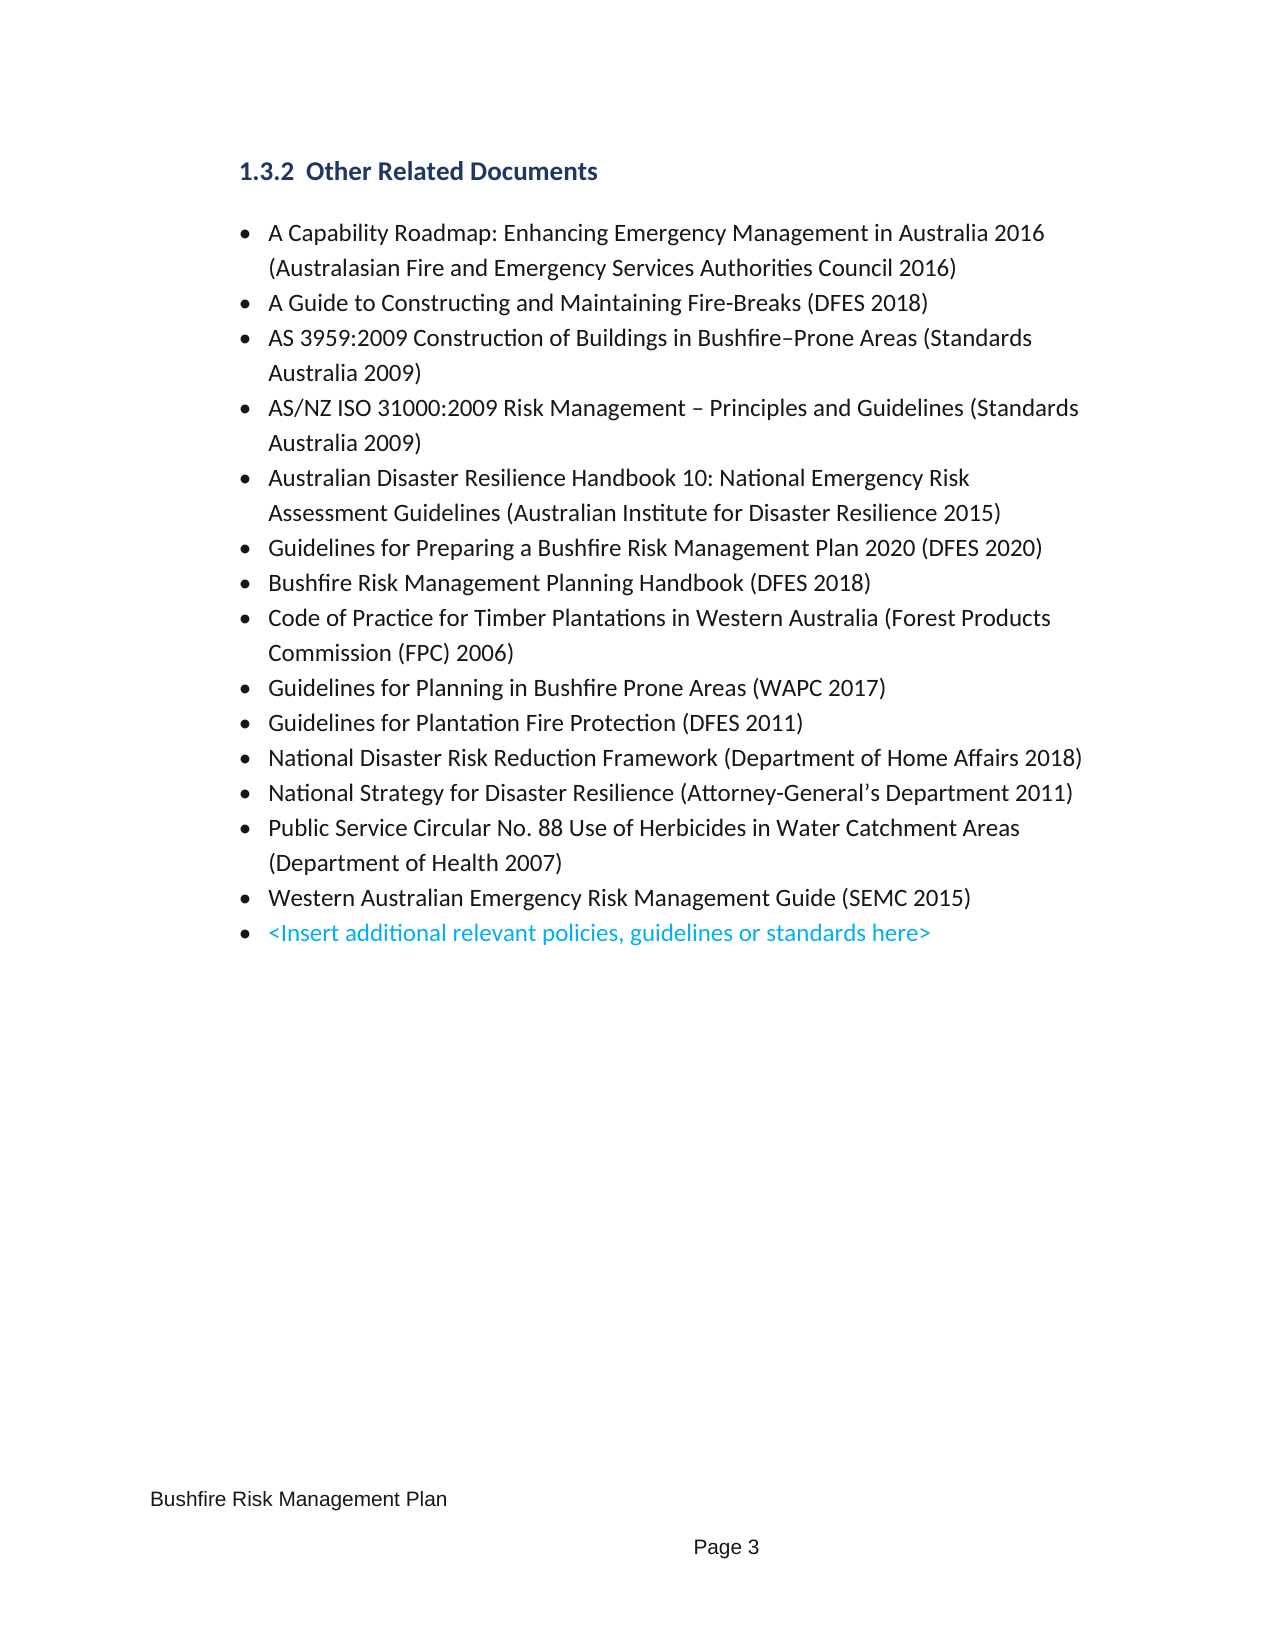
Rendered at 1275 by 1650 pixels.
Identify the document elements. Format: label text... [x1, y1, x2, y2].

text AS 3959:2009 Construction of Buildings in Bushfire–Prone Areas (Standards Australia 2009) [239, 322, 1086, 388]
text Bushfire Risk Management Planning Handbook (DFES 2018) [239, 567, 1086, 598]
text AS/NZ ISO 31000:2009 Risk Management – Principles and Guidelines (Standards Australia 2009) [239, 392, 1086, 458]
text Western Australian Emergency Risk Management Guide (SEMC 2015) [239, 882, 1086, 913]
text Guidelines for Plantation Fire Protection (DFES 2011) [239, 707, 1086, 738]
text National Strategy for Disaster Resilience (Attorney-General’s Department 2011) [239, 777, 1086, 808]
text Guidelines for Planning in Bushfire Prone Areas (WAPC 2017) [239, 672, 1086, 703]
text A Capability Roadmap: Enhancing Emergency Management in Australia 2016 (Australasian Fire and Emergency Services Authorities Council 2016) [239, 217, 1086, 283]
text <Insert additional relevant policies, guidelines or standards here> [239, 917, 1086, 948]
text Code of Practice for Timber Plantations in Western Australia (Forest Products Commission (FPC) 2006) [239, 602, 1086, 668]
text National Disaster Risk Reduction Framework (Department of Home Affairs 2018) [239, 742, 1086, 773]
subtitle 1.3.2 Other Related Documents [238, 154, 986, 187]
text Guidelines for Preparing a Bushfire Risk Management Plan 2020 (DFES 2020) [239, 532, 1086, 563]
text Australian Disaster Resilience Handbook 10: National Emergency Risk Assessment Guidelines (Australian Institute for Disaster Resilience 2015) [239, 462, 1086, 528]
text Public Service Circular No. 88 Use of Herbicides in Water Catchment Areas (Department of Health 2007) [239, 812, 1086, 878]
text A Guide to Constructing and Maintaining Fire-Breaks (DFES 2018) [239, 287, 1086, 318]
